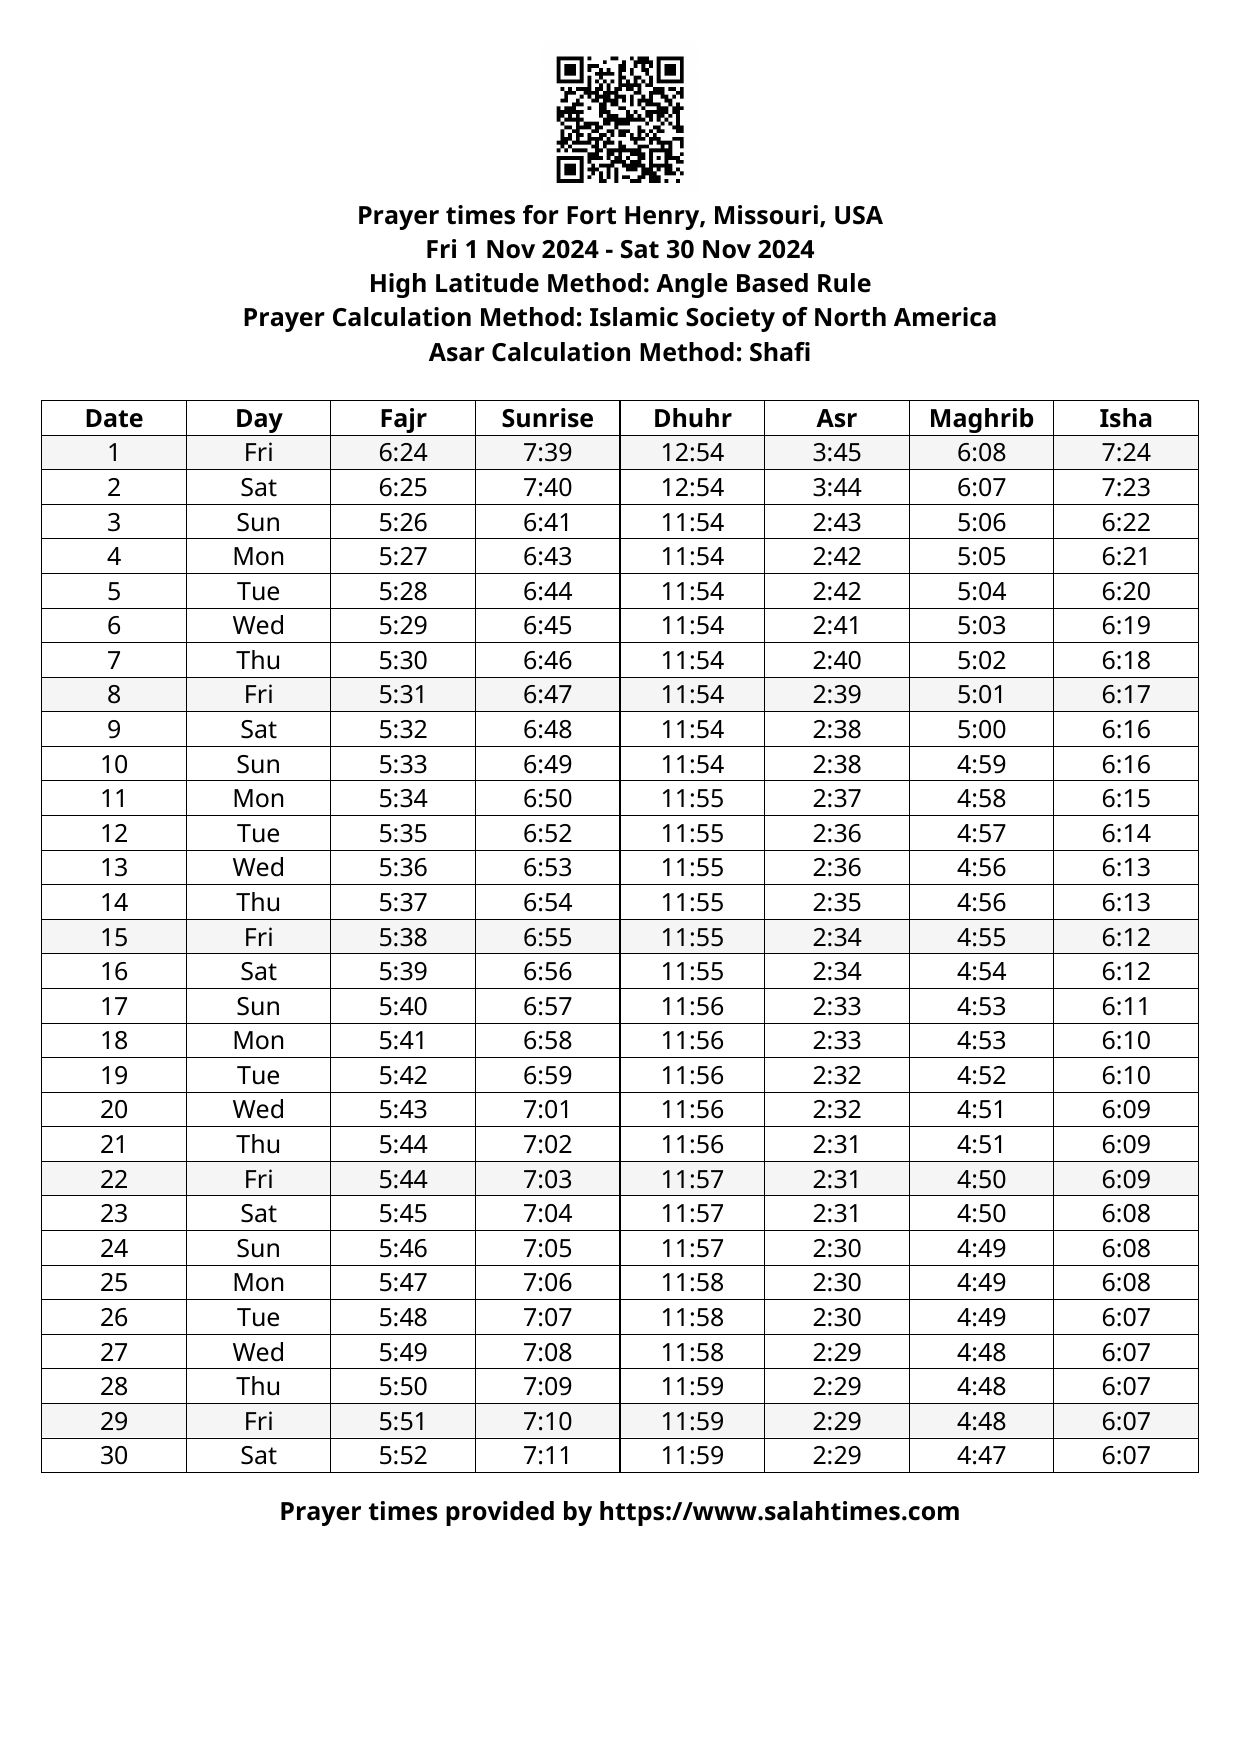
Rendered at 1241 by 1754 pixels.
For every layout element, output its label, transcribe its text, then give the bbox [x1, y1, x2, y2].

table_cell 4:56 [910, 851, 1053, 884]
table_cell 11:57 [621, 1196, 764, 1230]
table_cell 5:34 [331, 781, 475, 815]
table_cell 5:05 [910, 539, 1053, 573]
table_cell 4:49 [910, 1231, 1053, 1264]
table_cell 12:54 [621, 470, 764, 504]
table_cell 2:40 [765, 643, 909, 677]
table_cell 11:54 [621, 574, 764, 607]
table_cell 7:10 [476, 1404, 619, 1437]
table_cell 4:48 [910, 1404, 1053, 1437]
table_cell 2:36 [765, 851, 909, 884]
table_cell Fri [187, 436, 330, 469]
table_cell 11:54 [621, 609, 764, 642]
table_cell 6:14 [1054, 816, 1198, 849]
table_cell 11:56 [621, 1093, 764, 1126]
table_cell 7:11 [476, 1439, 619, 1472]
table_cell 6:07 [1054, 1300, 1198, 1334]
table_cell 11:59 [621, 1404, 764, 1437]
table_cell 5:29 [331, 609, 475, 642]
table_cell Wed [187, 851, 330, 884]
table_cell Sat [187, 1196, 330, 1230]
table_cell 29 [42, 1404, 186, 1437]
table_cell 5:51 [331, 1404, 475, 1437]
table_cell 5:44 [331, 1162, 475, 1195]
table_cell 4:48 [910, 1369, 1053, 1403]
table_cell 6:16 [1054, 747, 1198, 780]
table_cell 5:04 [910, 574, 1053, 607]
table_cell 5:03 [910, 609, 1053, 642]
table_cell 4 [42, 539, 186, 573]
table_cell 5:32 [331, 712, 475, 746]
table_cell 5:49 [331, 1335, 475, 1368]
table_cell 2:29 [765, 1404, 909, 1437]
table_header Sunrise [476, 401, 619, 434]
table_cell 5:44 [331, 1127, 475, 1161]
table_cell Tue [187, 1300, 330, 1334]
table_cell 11:58 [621, 1300, 764, 1334]
table_cell 5:38 [331, 920, 475, 953]
table_cell Tue [187, 816, 330, 849]
table_cell 4:55 [910, 920, 1053, 953]
table_cell Fri [187, 1404, 330, 1437]
table_cell 11:58 [621, 1335, 764, 1368]
table_cell 3 [42, 505, 186, 538]
table_cell Sat [187, 1439, 330, 1472]
table_cell 4:53 [910, 1024, 1053, 1057]
table_cell Tue [187, 574, 330, 607]
table_cell 4:51 [910, 1127, 1053, 1161]
table_cell 6:41 [476, 505, 619, 538]
table_cell 4:58 [910, 781, 1053, 815]
table_cell 11:55 [621, 885, 764, 919]
table_cell 10 [42, 747, 186, 780]
table_cell 6:10 [1054, 1024, 1198, 1057]
table_cell 11:56 [621, 1024, 764, 1057]
table_cell 5:42 [331, 1058, 475, 1092]
table_cell Thu [187, 1369, 330, 1403]
table_cell 6:09 [1054, 1162, 1198, 1195]
table_cell Thu [187, 643, 330, 677]
table_cell 6:24 [331, 436, 475, 469]
table_cell 2:42 [765, 574, 909, 607]
table_cell 5:40 [331, 989, 475, 1022]
table_cell Fri [187, 920, 330, 953]
table_cell 6:54 [476, 885, 619, 919]
table_cell 2:41 [765, 609, 909, 642]
table_cell 5:30 [331, 643, 475, 677]
table_cell 21 [42, 1127, 186, 1161]
table_cell 4:50 [910, 1162, 1053, 1195]
table_cell 2:38 [765, 747, 909, 780]
table_cell 7:39 [476, 436, 619, 469]
table_cell 2:42 [765, 539, 909, 573]
table_cell 26 [42, 1300, 186, 1334]
table_cell 5:43 [331, 1093, 475, 1126]
table_cell 25 [42, 1266, 186, 1299]
table_cell 6:07 [910, 470, 1053, 504]
table_cell 6:16 [1054, 712, 1198, 746]
table_cell 6:43 [476, 539, 619, 573]
table_cell 11:54 [621, 539, 764, 573]
table_cell 28 [42, 1369, 186, 1403]
table_cell Mon [187, 1266, 330, 1299]
table_cell 6:15 [1054, 781, 1198, 815]
table_cell 6:21 [1054, 539, 1198, 573]
table_cell 6:52 [476, 816, 619, 849]
table_cell 18 [42, 1024, 186, 1057]
table_header Maghrib [910, 401, 1053, 434]
table_cell Fri [187, 1162, 330, 1195]
table_cell 2:35 [765, 885, 909, 919]
table_cell 6:09 [1054, 1093, 1198, 1126]
table_cell Sat [187, 712, 330, 746]
table_header Day [187, 401, 330, 434]
table_cell Sun [187, 505, 330, 538]
text Prayer times for Fort Henry, Missouri, USA [42, 198, 1198, 232]
table_cell 6:59 [476, 1058, 619, 1092]
table_cell 11:56 [621, 1058, 764, 1092]
table_header Fajr [331, 401, 475, 434]
table_cell 2:29 [765, 1369, 909, 1403]
table_cell 5:45 [331, 1196, 475, 1230]
table_cell 7:23 [1054, 470, 1198, 504]
table_cell 11:56 [621, 1127, 764, 1161]
table_cell 30 [42, 1439, 186, 1472]
table_cell 6:50 [476, 781, 619, 815]
table_cell 6:11 [1054, 989, 1198, 1022]
table_header Dhuhr [621, 401, 764, 434]
table_cell Mon [187, 1024, 330, 1057]
table_cell 11:55 [621, 851, 764, 884]
table_cell 11:57 [621, 1162, 764, 1195]
table_cell 2:33 [765, 1024, 909, 1057]
table_cell 3:45 [765, 436, 909, 469]
text Fri 1 Nov 2024 - Sat 30 Nov 2024 [42, 232, 1198, 266]
table_cell Sun [187, 989, 330, 1022]
table_cell 11:59 [621, 1439, 764, 1472]
table_cell 6:49 [476, 747, 619, 780]
table_cell 11:59 [621, 1369, 764, 1403]
table_cell 6:13 [1054, 851, 1198, 884]
table_cell 2:32 [765, 1093, 909, 1126]
table_cell 6:53 [476, 851, 619, 884]
table_cell 4:47 [910, 1439, 1053, 1472]
table_cell 6:58 [476, 1024, 619, 1057]
table_cell Wed [187, 1093, 330, 1126]
table_cell 1 [42, 436, 186, 469]
table_cell 6:08 [910, 436, 1053, 469]
table_cell 9 [42, 712, 186, 746]
table_cell 5:31 [331, 678, 475, 711]
table_cell 5:35 [331, 816, 475, 849]
table_cell 11:58 [621, 1266, 764, 1299]
table_cell 6:56 [476, 954, 619, 988]
table_cell 11:54 [621, 505, 764, 538]
table_cell 12:54 [621, 436, 764, 469]
table_cell 5:27 [331, 539, 475, 573]
table_cell 2 [42, 470, 186, 504]
table_cell 11:57 [621, 1231, 764, 1264]
table_cell 5:00 [910, 712, 1053, 746]
table_cell 11:54 [621, 712, 764, 746]
table_cell 4:52 [910, 1058, 1053, 1092]
table_cell 19 [42, 1058, 186, 1092]
table_cell 5:41 [331, 1024, 475, 1057]
table_cell Thu [187, 885, 330, 919]
table_cell 6:07 [1054, 1439, 1198, 1472]
table_cell 7:05 [476, 1231, 619, 1264]
table_cell 6:12 [1054, 920, 1198, 953]
table_cell 6:25 [331, 470, 475, 504]
table_cell 6:46 [476, 643, 619, 677]
table_cell 4:51 [910, 1093, 1053, 1126]
table_cell 20 [42, 1093, 186, 1126]
table_cell 5:37 [331, 885, 475, 919]
table_cell 6:10 [1054, 1058, 1198, 1092]
table_cell 15 [42, 920, 186, 953]
table_cell 2:30 [765, 1300, 909, 1334]
table_cell 6:09 [1054, 1127, 1198, 1161]
table_cell 2:30 [765, 1231, 909, 1264]
table_cell 4:49 [910, 1266, 1053, 1299]
table_cell 7:03 [476, 1162, 619, 1195]
table_cell 2:34 [765, 954, 909, 988]
table_cell Sun [187, 1231, 330, 1264]
table_cell 5:36 [331, 851, 475, 884]
table_cell 5:06 [910, 505, 1053, 538]
table_cell 11:54 [621, 747, 764, 780]
table_cell 6:47 [476, 678, 619, 711]
table_cell 12 [42, 816, 186, 849]
table_cell 6:07 [1054, 1335, 1198, 1368]
table_cell 5:52 [331, 1439, 475, 1472]
table_header Date [42, 401, 186, 434]
table_cell 11:56 [621, 989, 764, 1022]
table_cell 6 [42, 609, 186, 642]
table_cell 7:24 [1054, 436, 1198, 469]
table_cell 5:50 [331, 1369, 475, 1403]
table_cell Fri [187, 678, 330, 711]
table_cell 5:46 [331, 1231, 475, 1264]
table_cell 6:07 [1054, 1369, 1198, 1403]
table_cell 5:28 [331, 574, 475, 607]
table_cell Wed [187, 1335, 330, 1368]
text Prayer Calculation Method: Islamic Society of North America [42, 300, 1198, 334]
table_cell 13 [42, 851, 186, 884]
table_cell Mon [187, 539, 330, 573]
table_cell 4:50 [910, 1196, 1053, 1230]
table_cell 4:57 [910, 816, 1053, 849]
table_cell 6:17 [1054, 678, 1198, 711]
table_cell 11 [42, 781, 186, 815]
table_cell 4:48 [910, 1335, 1053, 1368]
table_cell 6:48 [476, 712, 619, 746]
table_cell Wed [187, 609, 330, 642]
table_cell 17 [42, 989, 186, 1022]
table_cell 7:08 [476, 1335, 619, 1368]
table_cell 6:19 [1054, 609, 1198, 642]
table_cell 22 [42, 1162, 186, 1195]
text High Latitude Method: Angle Based Rule [42, 266, 1198, 300]
table_cell 5 [42, 574, 186, 607]
table_cell 5:01 [910, 678, 1053, 711]
table_cell 7:01 [476, 1093, 619, 1126]
table_cell Mon [187, 781, 330, 815]
table_cell Thu [187, 1127, 330, 1161]
table_cell 2:43 [765, 505, 909, 538]
table_cell 7:40 [476, 470, 619, 504]
table_cell 2:31 [765, 1127, 909, 1161]
table_cell 7:04 [476, 1196, 619, 1230]
table_cell 5:02 [910, 643, 1053, 677]
table_cell 5:33 [331, 747, 475, 780]
table_cell 23 [42, 1196, 186, 1230]
table_cell Sat [187, 954, 330, 988]
table_cell 6:45 [476, 609, 619, 642]
table_cell 16 [42, 954, 186, 988]
table_cell 6:57 [476, 989, 619, 1022]
table_cell 2:33 [765, 989, 909, 1022]
table_cell 2:30 [765, 1266, 909, 1299]
table_cell 6:08 [1054, 1266, 1198, 1299]
table_cell 8 [42, 678, 186, 711]
table_cell 6:22 [1054, 505, 1198, 538]
table_cell Tue [187, 1058, 330, 1092]
table_cell 24 [42, 1231, 186, 1264]
table_cell 4:54 [910, 954, 1053, 988]
table_cell 4:56 [910, 885, 1053, 919]
table_cell 4:53 [910, 989, 1053, 1022]
table_cell 6:55 [476, 920, 619, 953]
text Asar Calculation Method: Shafi [42, 334, 1198, 368]
text Prayer times provided by https://www.salahtimes.com [42, 1494, 1198, 1528]
table_cell 5:47 [331, 1266, 475, 1299]
table_cell 2:29 [765, 1439, 909, 1472]
table_cell 11:54 [621, 678, 764, 711]
table_cell 2:34 [765, 920, 909, 953]
table_cell 7 [42, 643, 186, 677]
table_cell Sat [187, 470, 330, 504]
table_cell 6:08 [1054, 1196, 1198, 1230]
table_cell 2:32 [765, 1058, 909, 1092]
table_cell 7:07 [476, 1300, 619, 1334]
table_cell 7:02 [476, 1127, 619, 1161]
table_cell Sun [187, 747, 330, 780]
table_cell 6:07 [1054, 1404, 1198, 1437]
table_cell 6:08 [1054, 1231, 1198, 1264]
picture [542, 41, 699, 198]
table_cell 7:09 [476, 1369, 619, 1403]
table_header Asr [765, 401, 909, 434]
table_cell 11:55 [621, 816, 764, 849]
table_cell 7:06 [476, 1266, 619, 1299]
table_cell 2:29 [765, 1335, 909, 1368]
table_cell 4:59 [910, 747, 1053, 780]
table_cell 11:55 [621, 920, 764, 953]
table_cell 6:13 [1054, 885, 1198, 919]
table_cell 2:36 [765, 816, 909, 849]
table_cell 2:31 [765, 1196, 909, 1230]
table_cell 2:37 [765, 781, 909, 815]
table_cell 6:12 [1054, 954, 1198, 988]
table_cell 11:55 [621, 781, 764, 815]
table_cell 27 [42, 1335, 186, 1368]
table_cell 11:55 [621, 954, 764, 988]
table_cell 6:18 [1054, 643, 1198, 677]
table_cell 3:44 [765, 470, 909, 504]
table_cell 2:39 [765, 678, 909, 711]
table_cell 11:54 [621, 643, 764, 677]
table_cell 2:31 [765, 1162, 909, 1195]
table_cell 6:44 [476, 574, 619, 607]
table_cell 14 [42, 885, 186, 919]
table_cell 4:49 [910, 1300, 1053, 1334]
table_cell 5:26 [331, 505, 475, 538]
table_header Isha [1054, 401, 1198, 434]
table_cell 5:39 [331, 954, 475, 988]
table_cell 6:20 [1054, 574, 1198, 607]
table_cell 5:48 [331, 1300, 475, 1334]
table_cell 2:38 [765, 712, 909, 746]
